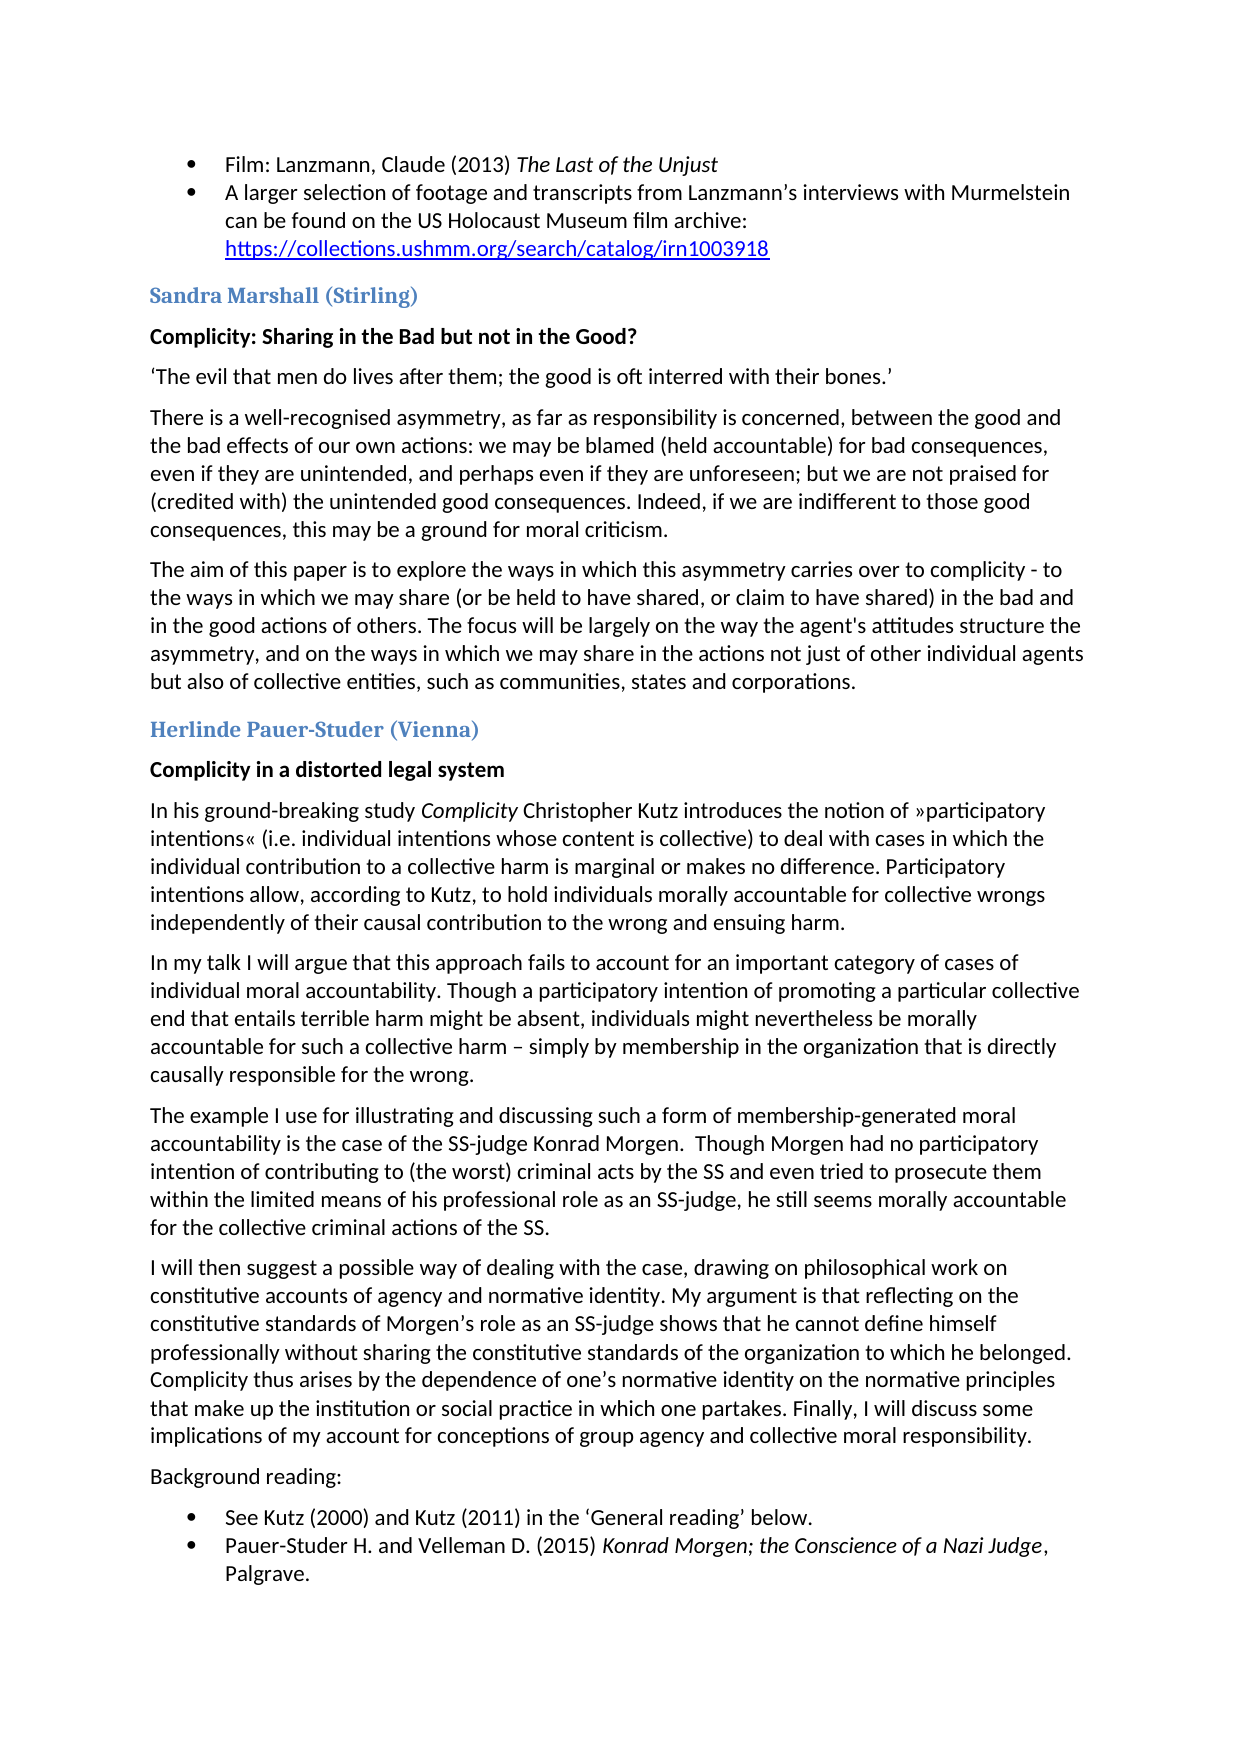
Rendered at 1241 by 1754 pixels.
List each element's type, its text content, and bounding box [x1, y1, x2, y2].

text In his ground-breaking study Complicity Christopher Kutz introduces the notion of »participatory intentions« (i.e. individual intentions whose content is collective) to deal with cases in which the individual contribution to a collective harm is marginal or makes no difference. Participatory intentions allow, according to Kutz, to hold individuals morally accountable for collective wrongs independently of their causal contribution to the wrong and ensuing harm. [150, 796, 1090, 936]
text Background reading: [150, 1462, 1090, 1490]
subtitle Herlinde Pauer-Studer (Vienna) [150, 716, 1090, 743]
list A larger selection of footage and transcripts from Lanzmann’s interviews with Murmelstein can be found on the US Holocaust Museum film archive: https://collections.ushmm.org/search/catalog/irn1003918 [187, 178, 1090, 262]
text There is a well-recognised asymmetry, as far as responsibility is concerned, between the good and the bad effects of our own actions: we may be blamed (held accountable) for bad consequences, even if they are unintended, and perhaps even if they are unforeseen; but we are not praised for (credited with) the unintended good consequences. Indeed, if we are indifferent to those good consequences, this may be a ground for moral criticism. [150, 403, 1090, 543]
text ‘The evil that men do lives after them; the good is oft interred with their bones.’ [150, 362, 1090, 390]
subtitle Sandra Marshall (Stirling) [150, 283, 1090, 309]
text The aim of this paper is to explore the ways in which this asymmetry carries over to complicity - to the ways in which we may share (or be held to have shared, or claim to have shared) in the bad and in the good actions of others. The focus will be largely on the way the agent's attitudes structure the asymmetry, and on the ways in which we may share in the actions not just of other individual agents but also of collective entities, such as communities, states and corporations. [150, 555, 1090, 696]
list Pauer-Studer H. and Velleman D. (2015) Konrad Morgen; the Conscience of a Nazi Judge, Palgrave. [187, 1531, 1090, 1587]
text Complicity: Sharing in the Bad but not in the Good? [150, 322, 1090, 350]
text I will then suggest a possible way of dealing with the case, drawing on philosophical work on constitutive accounts of agency and normative identity. My argument is that reflecting on the constitutive standards of Morgen’s role as an SS-judge shows that he cannot define himself professionally without sharing the constitutive standards of the organization to which he belonged. Complicity thus arises by the dependence of one’s normative identity on the normative principles that make up the institution or social practice in which one partakes. Finally, I will discuss some implications of my account for conceptions of group agency and collective moral responsibility. [150, 1253, 1090, 1450]
list See Kutz (2000) and Kutz (2011) in the ‘General reading’ below. [187, 1503, 1090, 1531]
text Complicity in a distorted legal system [150, 755, 1090, 783]
text In my talk I will argue that this approach fails to account for an important category of cases of individual moral accountability. Though a participatory intention of promoting a particular collective end that entails terrible harm might be absent, individuals might nevertheless be morally accountable for such a collective harm – simply by membership in the organization that is directly causally responsible for the wrong. [150, 948, 1090, 1088]
list Film: Lanzmann, Claude (2013) The Last of the Unjust [187, 150, 1090, 178]
text The example I use for illustrating and discussing such a form of membership-generated moral accountability is the case of the SS-judge Konrad Morgen. Though Morgen had no participatory intention of contributing to (the worst) criminal acts by the SS and even tried to prosecute them within the limited means of his professional role as an SS-judge, he still seems morally accountable for the collective criminal actions of the SS. [150, 1101, 1090, 1241]
